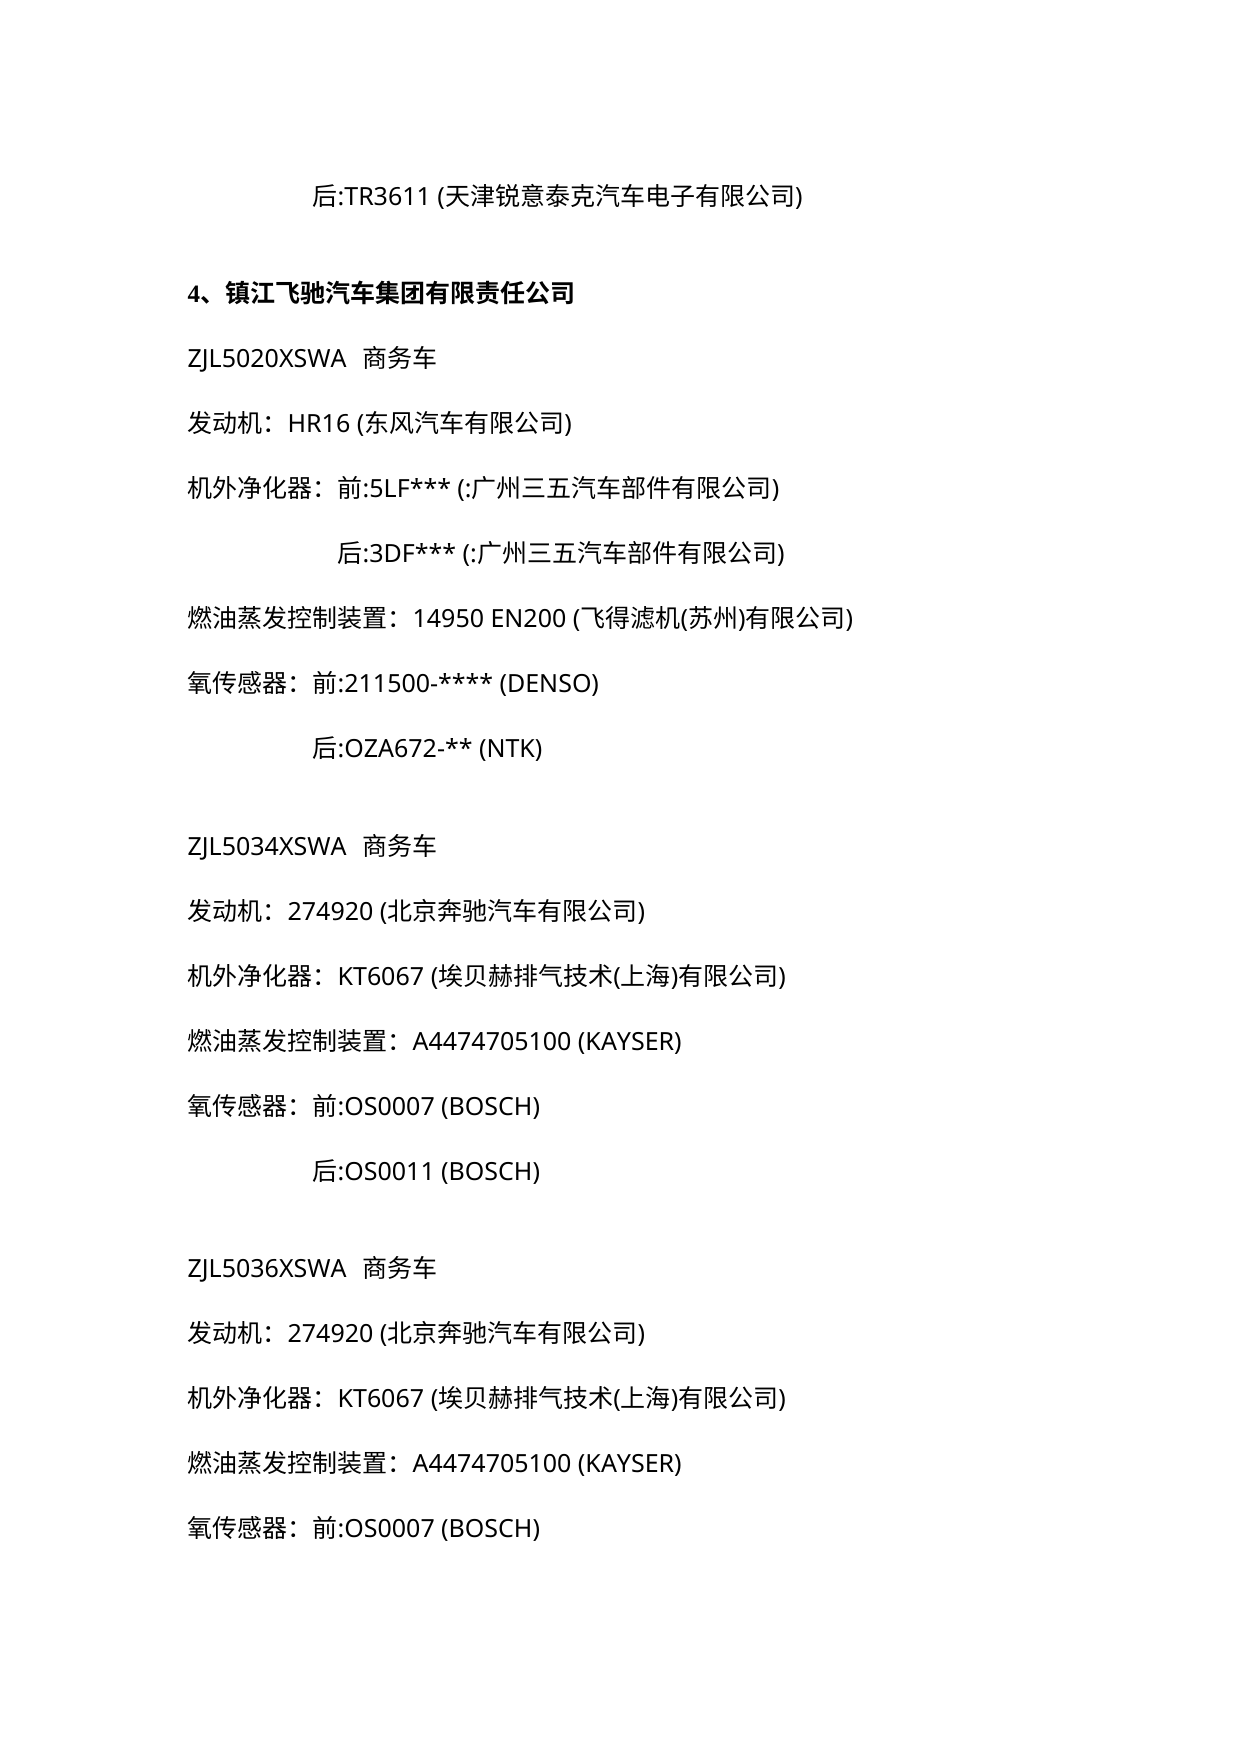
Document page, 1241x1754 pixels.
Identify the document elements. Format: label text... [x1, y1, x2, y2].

text ZJL5036XSWA 商务车 [187, 1234, 1053, 1299]
text 后:TR3611 (天津锐意泰克汽车电子有限公司) [187, 162, 1053, 227]
text ZJL5020XSWA 商务车 [187, 324, 1053, 389]
text 后:3DF*** (:广州三五汽车部件有限公司) [187, 519, 1053, 584]
text 机外净化器：前:5LF*** (:广州三五汽车部件有限公司) [187, 454, 1053, 519]
text 后:OZA672-** (NTK) [187, 714, 1053, 779]
text 发动机：274920 (北京奔驰汽车有限公司) [187, 877, 1053, 942]
text 发动机：274920 (北京奔驰汽车有限公司) [187, 1299, 1053, 1364]
text 机外净化器：KT6067 (埃贝赫排气技术(上海)有限公司) [187, 942, 1053, 1007]
text ZJL5034XSWA 商务车 [187, 812, 1053, 877]
text 燃油蒸发控制装置：A4474705100 (KAYSER) [187, 1007, 1053, 1072]
text 发动机：HR16 (东风汽车有限公司) [187, 389, 1053, 454]
text 燃油蒸发控制装置：A4474705100 (KAYSER) [187, 1429, 1053, 1494]
text 氧传感器：前:OS0007 (BOSCH) [187, 1494, 1053, 1559]
text 氧传感器：前:211500-**** (DENSO) [187, 649, 1053, 714]
text 机外净化器：KT6067 (埃贝赫排气技术(上海)有限公司) [187, 1364, 1053, 1429]
text 燃油蒸发控制装置：14950 EN200 (飞得滤机(苏州)有限公司) [187, 584, 1053, 649]
text 氧传感器：前:OS0007 (BOSCH) [187, 1072, 1053, 1137]
subtitle 4、镇江飞驰汽车集团有限责任公司 [187, 259, 1053, 324]
text 后:OS0011 (BOSCH) [187, 1137, 1053, 1202]
